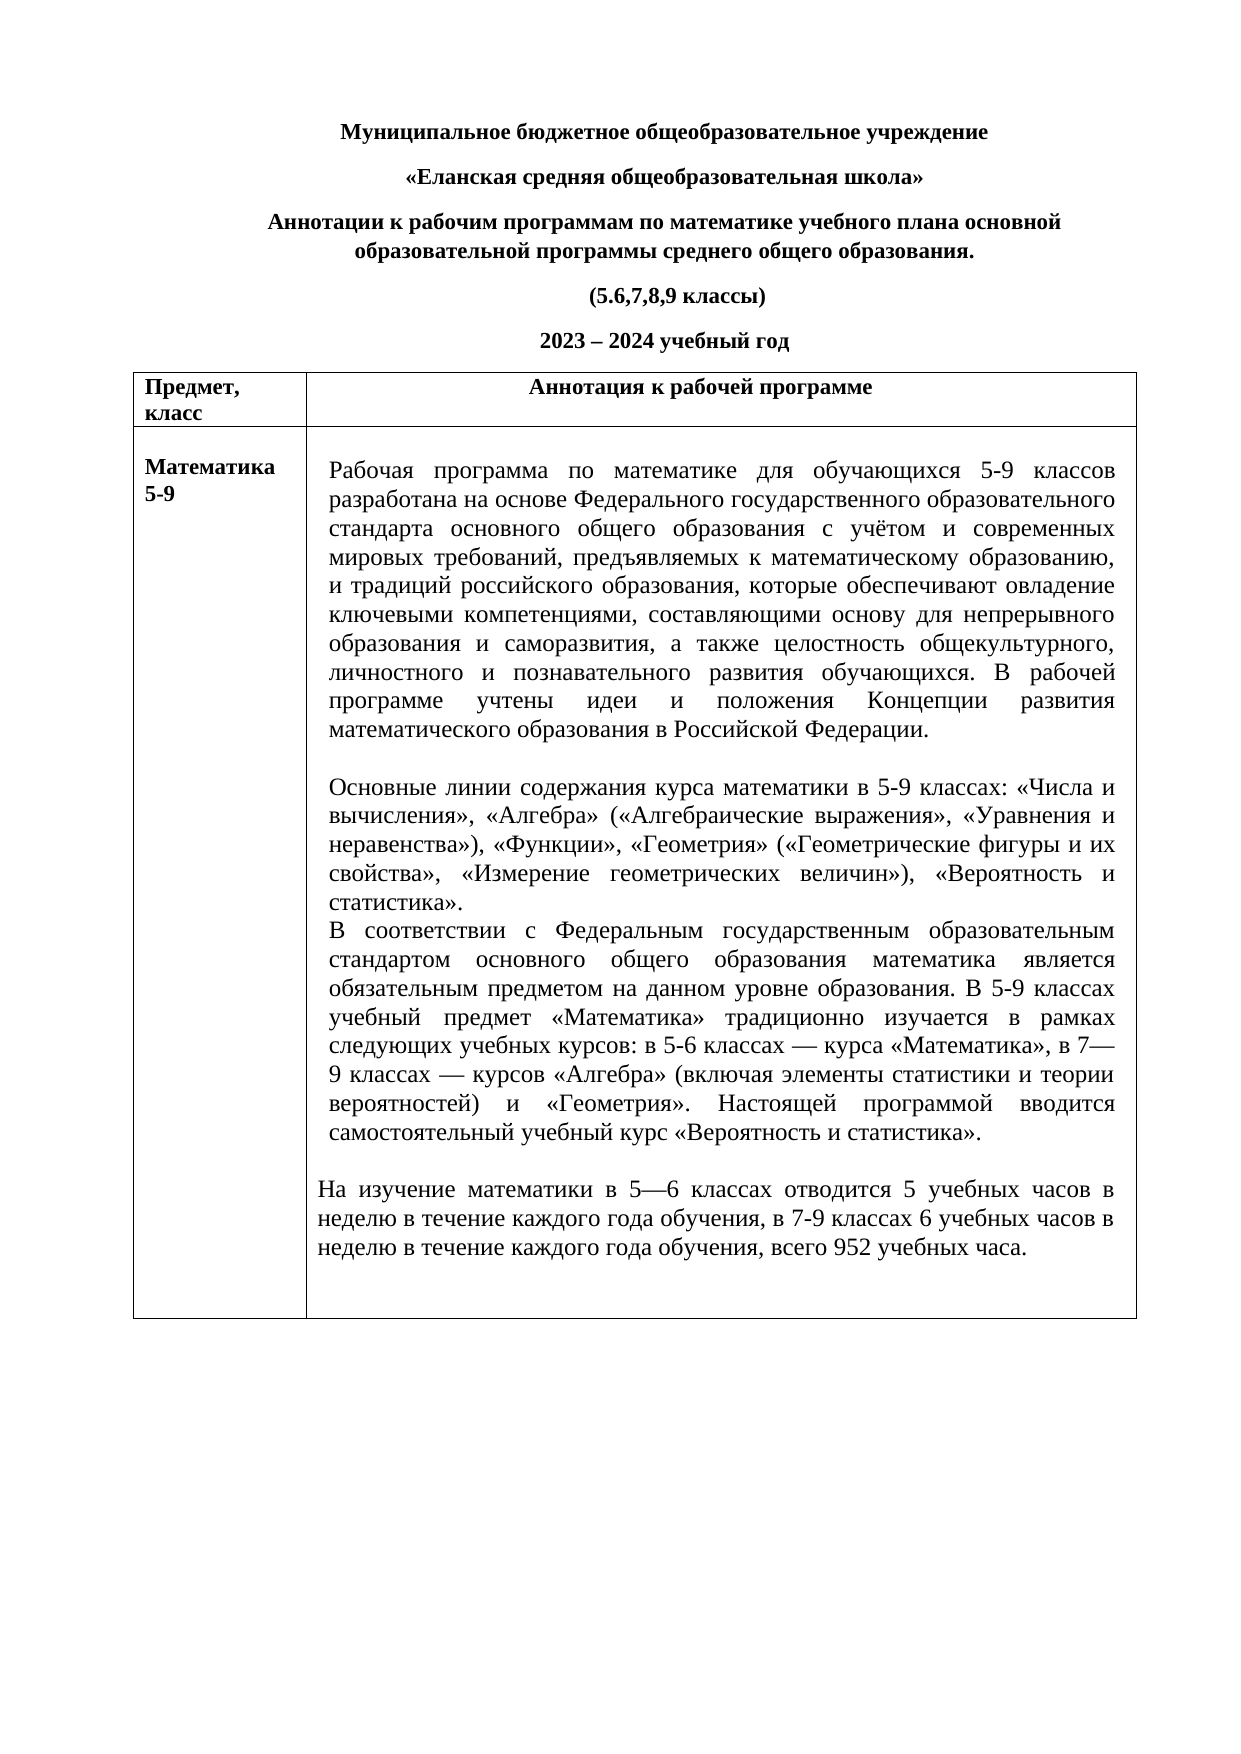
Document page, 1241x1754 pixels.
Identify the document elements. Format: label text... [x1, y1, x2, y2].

text «Еланская средняя общеобразовательная школа» [177, 163, 1152, 189]
table_header Аннотация к рабочей программе [307, 373, 1136, 426]
table_cell Математика 5-9 [134, 427, 306, 1318]
text 2023 – 2024 учебный год [177, 327, 1152, 353]
table_cell Рабочая программа по математике для обучающихся 5-9 классов разработана на основе Федерального государственного образовательного стандарта основного общего образования с учётом и современных мировых требований, предъявляемых к математическому образованию, и традиций российского образования, которые обеспечивают овладение ключевыми компетенциями, составляющими основу для непрерывного образования и саморазвития, а также целостность общекультурного, личностного и познавательного развития обучающихся. В рабочей программе учтены идеи и положения Концепции развития математического образования в Российской Федерации. Основные линии содержания курса математики в 5-9 классах: «Числа и вычисления», «Алгебра» («Алгебраические выражения», «Уравнения и неравенства»), «Функции», «Геометрия» («Геометрические фигуры и их свойства», «Измерение геометрических величин»), «Вероятность и статистика». В соответствии с Федеральным государственным образовательным стандартом основного общего образования математика является обязательным предметом на данном уровне образования. В 5-9 классах учебный предмет «Математика» традиционно изучается в рамках следующих учебных курсов: в 5-6 классах — курса «Математика», в 7—9 классах — курсов «Алгебра» (включая элементы статистики и теории вероятностей) и «Геометрия». Настоящей программой вводится самостоятельный учебный курс «Вероятность и статистика». На изучение математики в 5—6 классах отводится 5 учебных часов в неделю в течение каждого года обучения, в 7-9 классах 6 учебных часов в неделю в течение каждого года обучения, всего 952 учебных часа. [307, 427, 1136, 1318]
text Аннотации к рабочим программам по математике учебного плана основной образовательной программы среднего общего образования. [177, 208, 1152, 263]
text (5.6,7,8,9 классы) [177, 282, 1152, 308]
text Муниципальное бюджетное общеобразовательное учреждение [177, 118, 1152, 144]
table_header Предмет, класс [134, 373, 306, 426]
